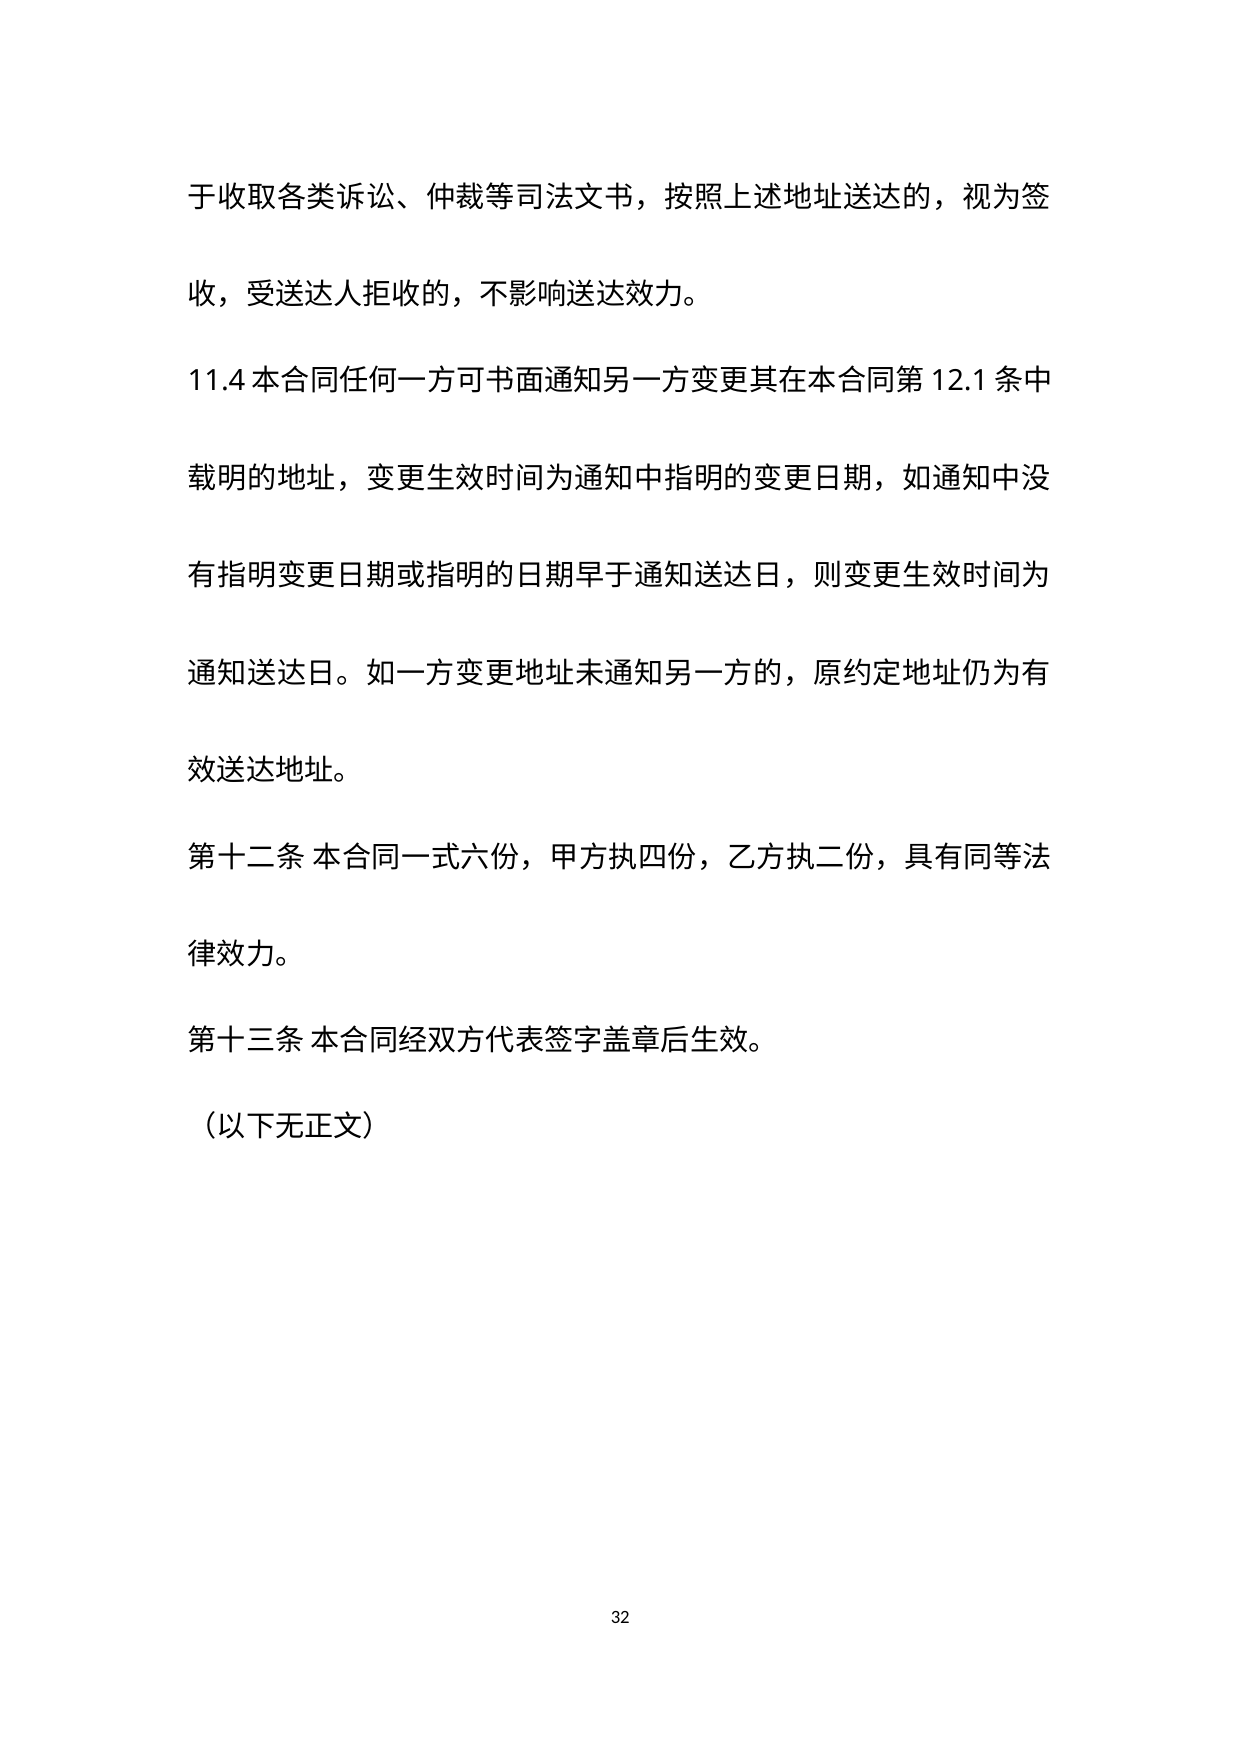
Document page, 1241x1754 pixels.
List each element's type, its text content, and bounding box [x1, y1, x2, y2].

text 第十三条 本合同经双方代表签字盖章后生效。 [187, 1005, 1053, 1070]
text 第十二条 本合同一式六份，甲方执四份，乙方执二份，具有同等法律效力。 [187, 822, 1053, 984]
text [187, 162, 1053, 324]
text 11.4本合同任何一方可书面通知另一方变更其在本合同第12.1条中载明的地址，变更生效时间为通知中指明的变更日期，如通知中没有指明变更日期或指明的日期早于通知送达日，则变更生效时间为通知送达日。如一方变更地址未通知另一方的，原约定地址仍为有效送达地址。 [187, 346, 1053, 801]
text （以下无正文） [187, 1092, 1053, 1157]
